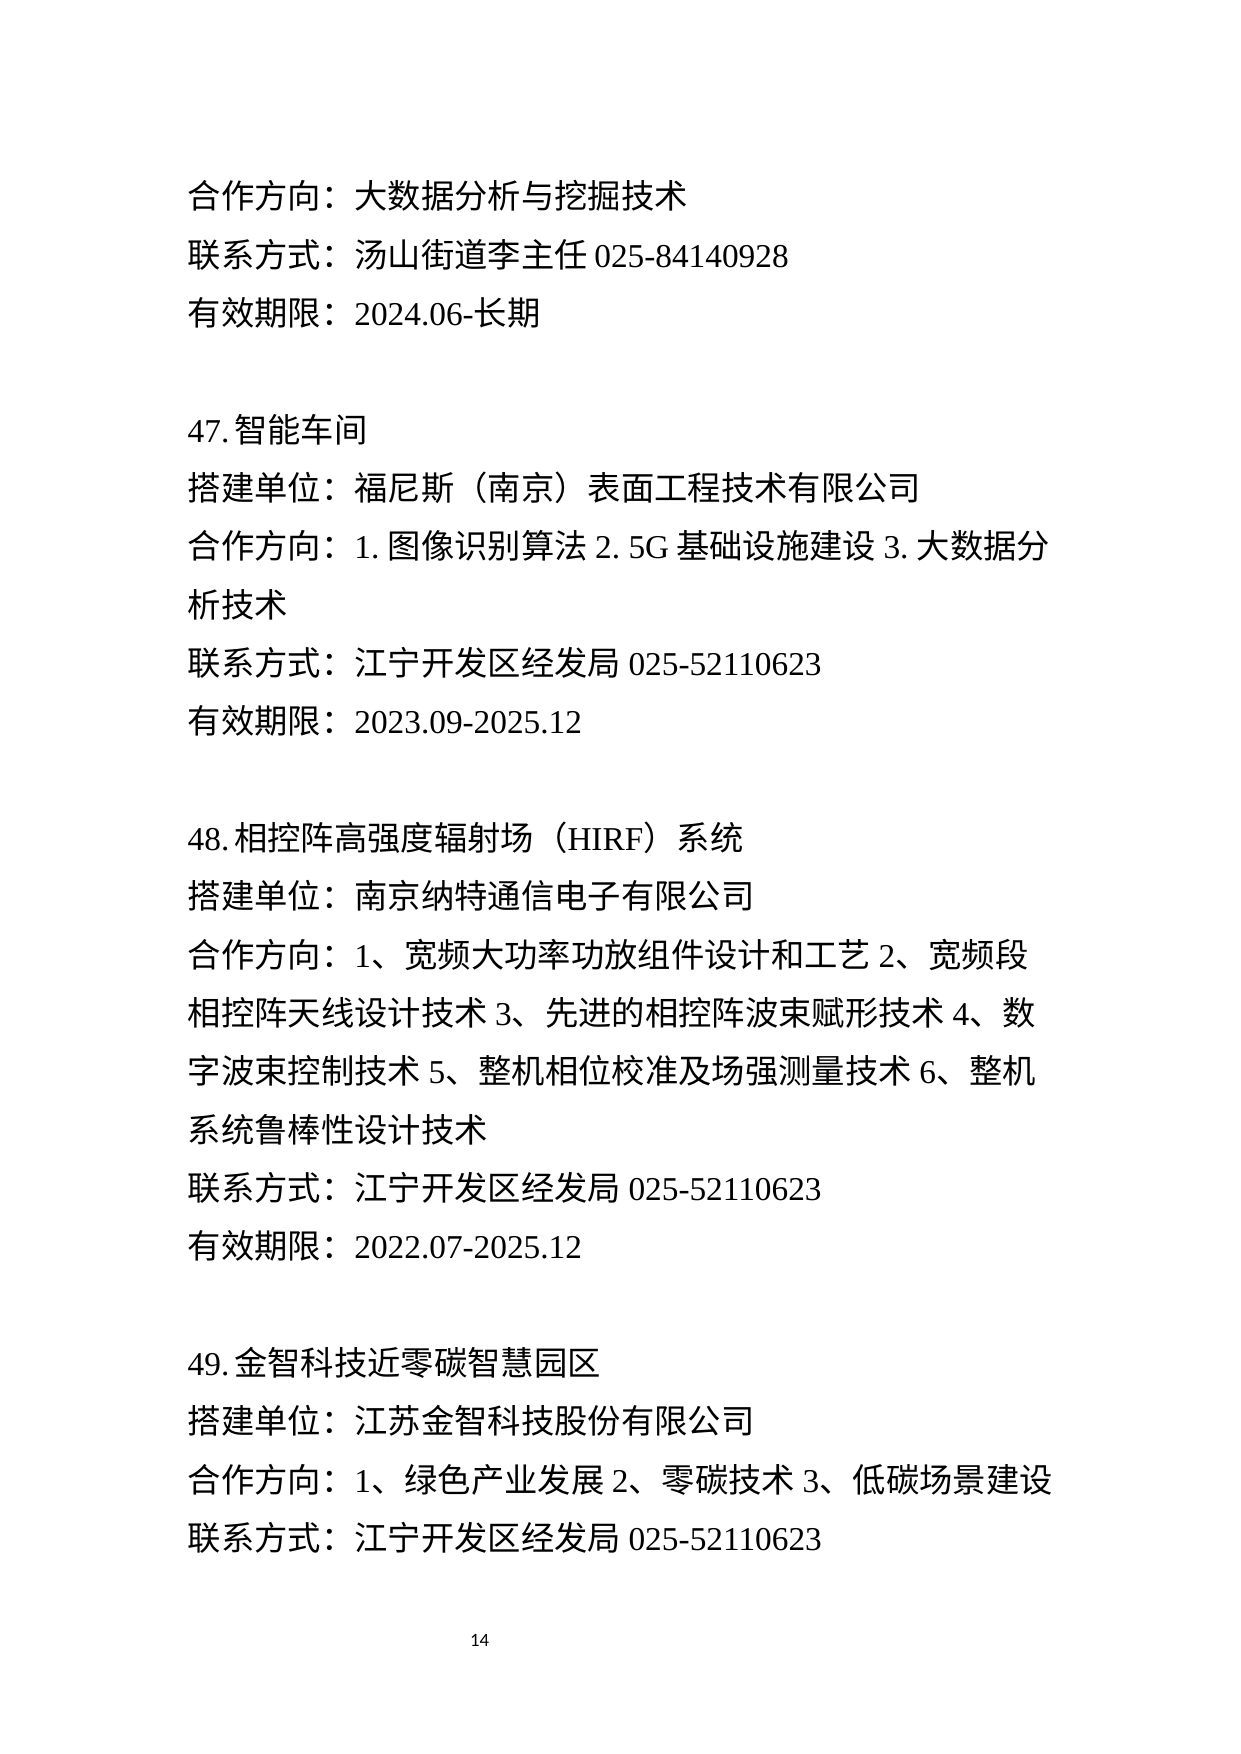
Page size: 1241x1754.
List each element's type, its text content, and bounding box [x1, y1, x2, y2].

text 有效期限：2023.09-2025.12 [187, 687, 1053, 745]
text 搭建单位：南京纳特通信电子有限公司 [187, 862, 1053, 920]
text 搭建单位：福尼斯（南京）表面工程技术有限公司 [187, 454, 1053, 512]
list 合作方向：1、宽频大功率功放组件设计和工艺 2、宽频段相控阵天线设计技术 3、先进的相控阵波束赋形技术 4、数字波束控制技术 5、整机相位校准及场强测量技术 6、整机系统鲁棒性设计技术 [187, 920, 1053, 1154]
text 48. 相控阵高强度辐射场（HIRF）系统 [187, 804, 1053, 862]
text 47. 智能车间 [187, 395, 1053, 454]
text 联系方式：江宁开发区经发局 025-52110623 [187, 1504, 1053, 1562]
text 有效期限：2022.07-2025.12 [187, 1212, 1053, 1270]
text 联系方式：江宁开发区经发局 025-52110623 [187, 629, 1053, 687]
text 联系方式：江宁开发区经发局 025-52110623 [187, 1154, 1053, 1212]
text 合作方向：1、绿色产业发展 2、零碳技术 3、低碳场景建设 [187, 1445, 1053, 1504]
text 有效期限：2024.06-长期 [187, 279, 1053, 337]
list 合作方向：1. 图像识别算法 2. 5G基础设施建设 3. 大数据分析技术 [187, 512, 1053, 629]
text 联系方式：汤山街道李主任025-84140928 [187, 220, 1053, 279]
text 搭建单位：江苏金智科技股份有限公司 [187, 1387, 1053, 1445]
text 合作方向：大数据分析与挖掘技术 [187, 162, 1053, 220]
text 49. 金智科技近零碳智慧园区 [187, 1329, 1053, 1387]
